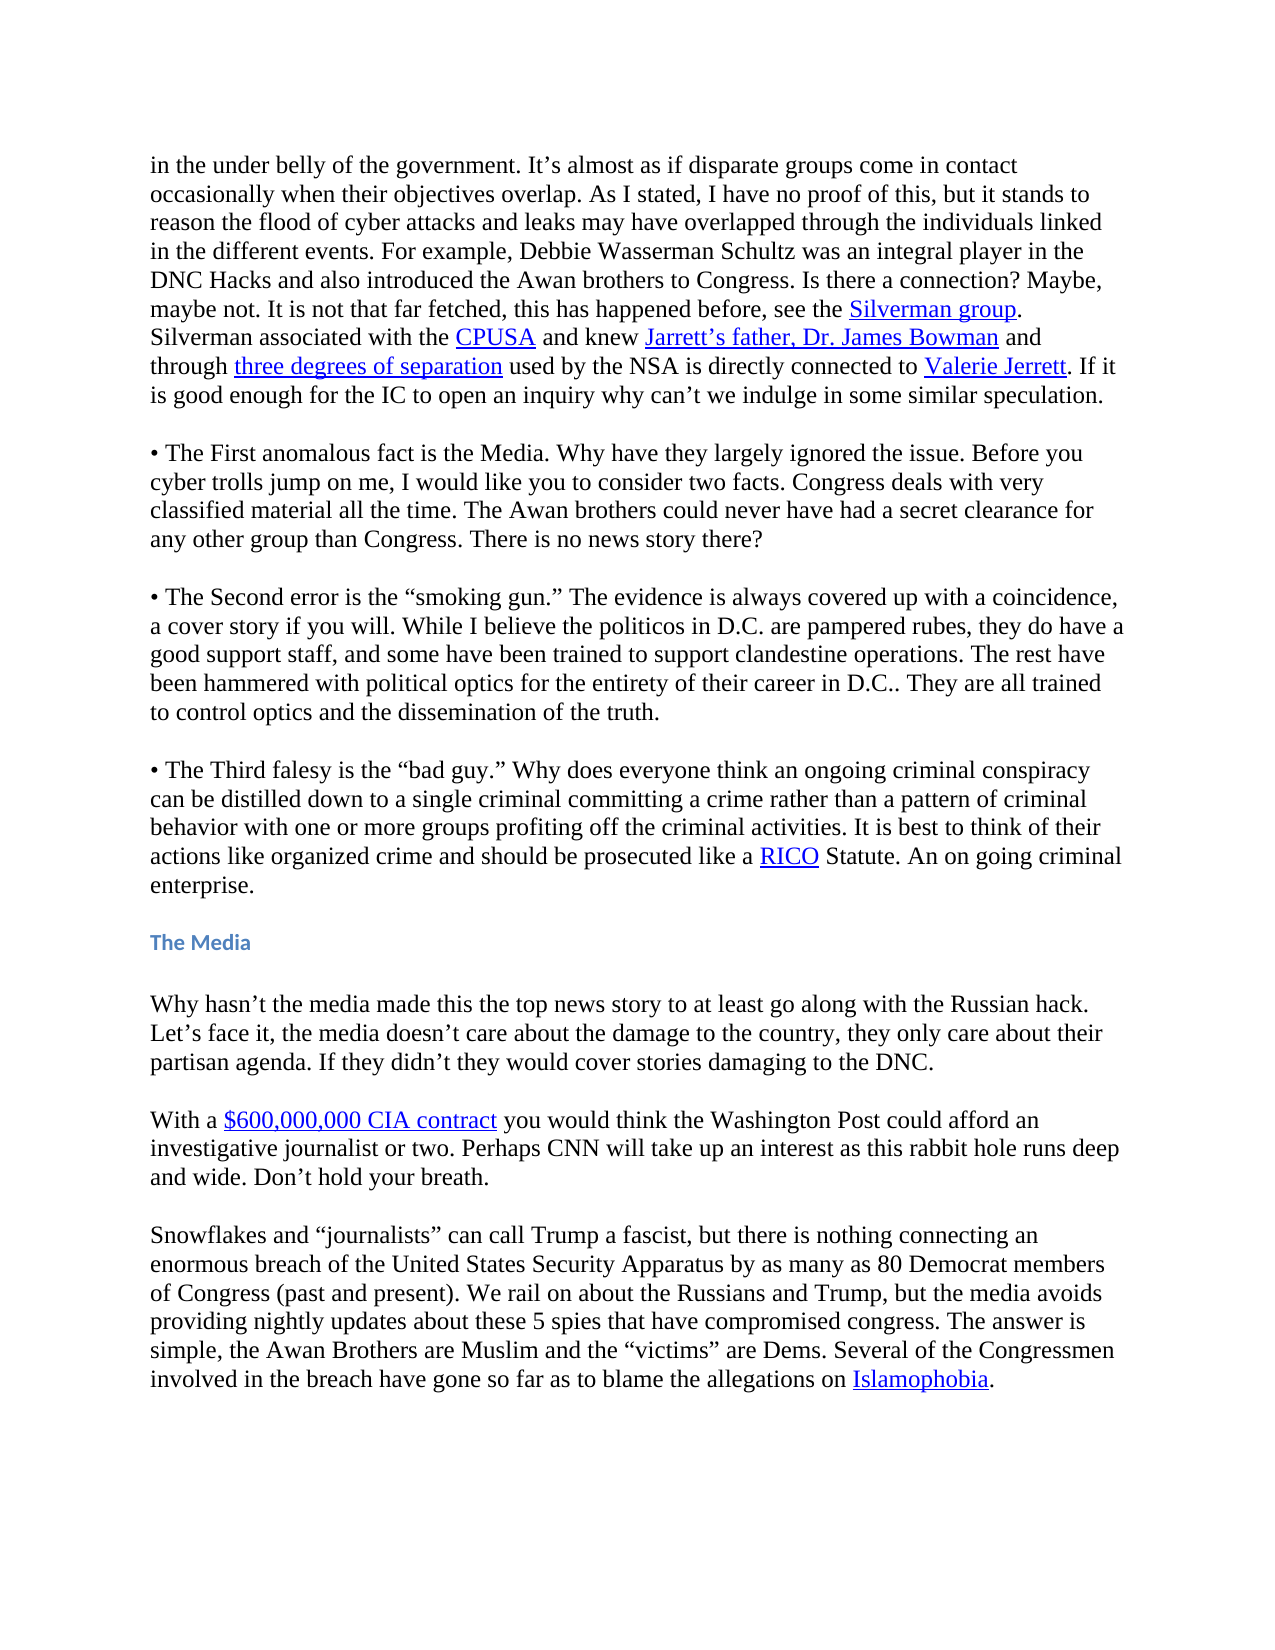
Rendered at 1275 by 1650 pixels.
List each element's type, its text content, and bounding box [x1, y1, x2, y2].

text Snowflakes and “journalists” can call Trump a fascist, but there is nothing connecting an enormous breach of the United States Security Apparatus by as many as 80 Democrat members of Congress (past and present). We rail on about the Russians and Trump, but the media avoids providing nightly updates about these 5 spies that have compromised congress. The answer is simple, the Awan Brothers are Muslim and the “victims” are Dems. Several of the Congressmen involved in the breach have gone so far as to blame the allegations on Islamophobia. [150, 1220, 1125, 1393]
text With a $600,000,000 CIA contract you would think the Washington Post could afford an investigative journalist or two. Perhaps CNN will take up an interest as this rabbit hole runs deep and wide. Don’t hold your breath. [150, 1105, 1125, 1191]
text • The First anomalous fact is the Media. Why have they largely ignored the issue. Before you cyber trolls jump on me, I would like you to consider two facts. Congress deals with very classified material all the time. The Awan brothers could never have had a secret clearance for any other group than Congress. There is no news story there? [150, 438, 1125, 553]
subtitle The Media [150, 928, 1125, 956]
text • The Third falesy is the “bad guy.” Why does everyone think an ongoing criminal conspiracy can be distilled down to a single criminal committing a crime rather than a pattern of criminal behavior with one or more groups profiting off the criminal activities. It is best to think of their actions like organized crime and should be prosecuted like a RICO Statute. An on going criminal enterprise. [150, 755, 1125, 899]
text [150, 150, 1125, 409]
text Why hasn’t the media made this the top news story to at least go along with the Russian hack. Let’s face it, the media doesn’t care about the damage to the country, they only care about their partisan agenda. If they didn’t they would cover stories damaging to the DNC. [150, 989, 1125, 1076]
text • The Second error is the “smoking gun.” The evidence is always covered up with a coincidence, a cover story if you will. While I believe the politicos in D.C. are pampered rubes, they do have a good support staff, and some have been trained to support clandestine operations. The rest have been hammered with political optics for the entirety of their career in D.C.. They are all trained to control optics and the dissemination of the truth. [150, 582, 1125, 726]
